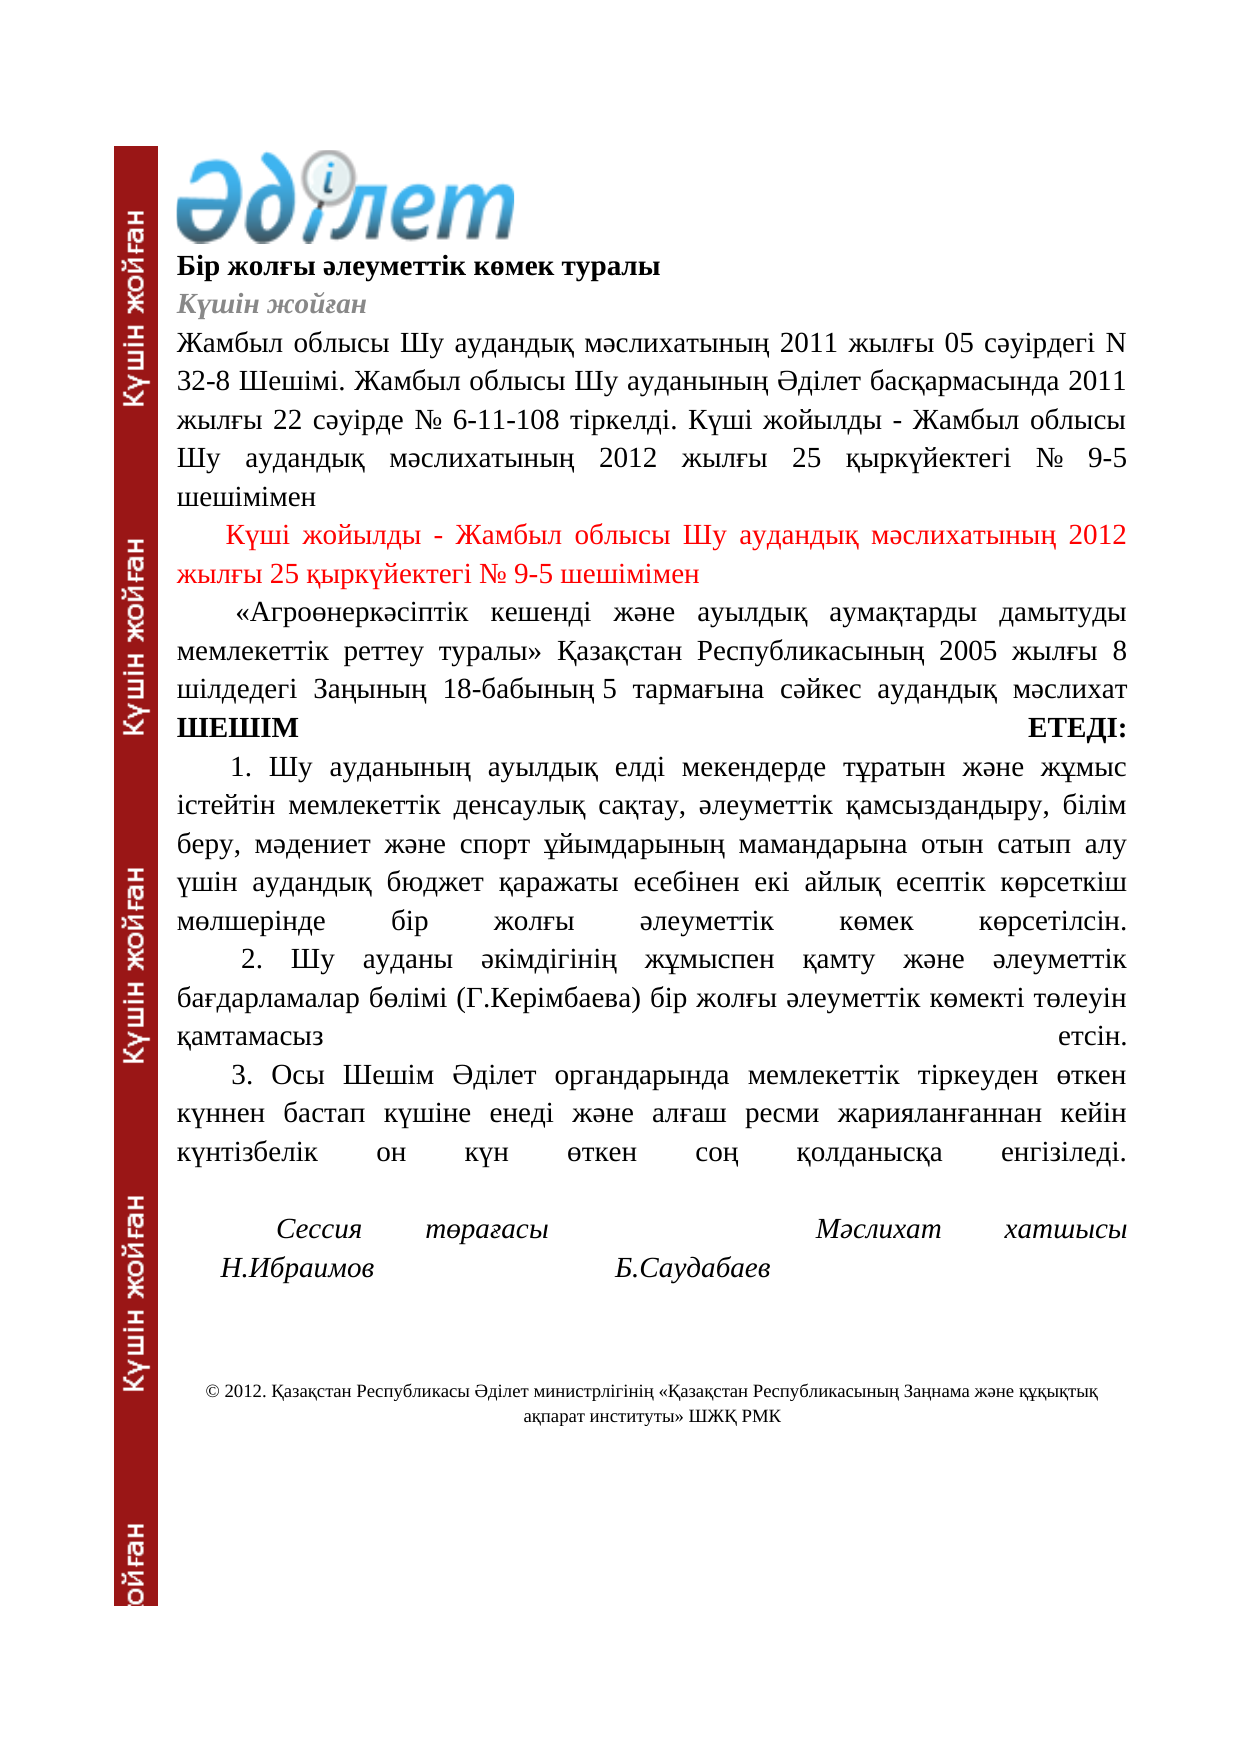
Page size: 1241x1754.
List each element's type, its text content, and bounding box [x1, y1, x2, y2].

picture [114, 320, 158, 325]
picture [114, 146, 158, 248]
text Күшін жойған [112, 286, 1128, 320]
picture [114, 281, 158, 286]
text Күші жойылды - Жамбыл облысы Шу аудандық мәслихатының 2012 жылғы 25 қыркүйектегі № 9-5 шешімімен [112, 517, 1128, 589]
text Бір жолғы әлеуметтік көмек туралы [112, 248, 1128, 281]
picture [114, 512, 158, 517]
text Жамбыл облысы Шу аудандық мәслихатының 2011 жылғы 05 сәуірдегі N 32-8 Шешімі. Жамбыл облысы Шу ауданының Әділет басқармасында 2011 жылғы 22 сәуірде № 6-11-108 тіркелді. Күші жойылды - Жамбыл облысы Шу аудандық мәслихатының 2012 жылғы 25 қыркүйектегі № 9-5 шешімімен [112, 325, 1128, 512]
text «Агроөнеркәсіптік кешенді және ауылдық аумақтарды дамытуды мемлекеттік реттеу туралы» Қазақстан Республикасының 2005 жылғы 8 шілдедегі Заңының 18-бабының 5 тармағына сәйкес аудандық мәслихат ШЕШІМ ЕТЕДІ: 1. Шу ауданының ауылдық елді мекендерде тұратын және жұмыс істейтін мемлекеттік денсаулық сақтау, әлеуметтік қамсыздандыру, білім беру, мәдениет және спорт ұйымдарының мамандарына отын сатып алу үшін аудандық бюджет қаражаты есебінен екі айлық есептік көрсеткіш мөлшерінде бір жолғы әлеуметтік көмек көрсетілсін. 2. Шу ауданы әкімдігінің жұмыспен қамту және әлеуметтік бағдарламалар бөлімі (Г.Керімбаева) бір жолғы әлеуметтік көмекті төлеуін қамтамасыз етсін. 3. Осы Шешім Әділет органдарында мемлекеттік тіркеуден өткен күннен бастап күшіне енеді және алғаш ресми жарияланғаннан кейін күнтізбелік он күн өткен соң қолданысқа енгізіледі. Сессия төрағасы Мәслихат хатшысы Н.Ибраимов Б.Саудабаев [112, 594, 1128, 1283]
picture [176, 150, 515, 244]
picture [114, 1283, 158, 1380]
text © 2012. Қазақстан Республикасы Әділет министрлігінің «Қазақстан Республикасының Заңнама және құқықтық ақпарат институты» ШЖҚ РМК [112, 1380, 1128, 1426]
picture [114, 589, 158, 594]
picture [114, 1426, 158, 1606]
